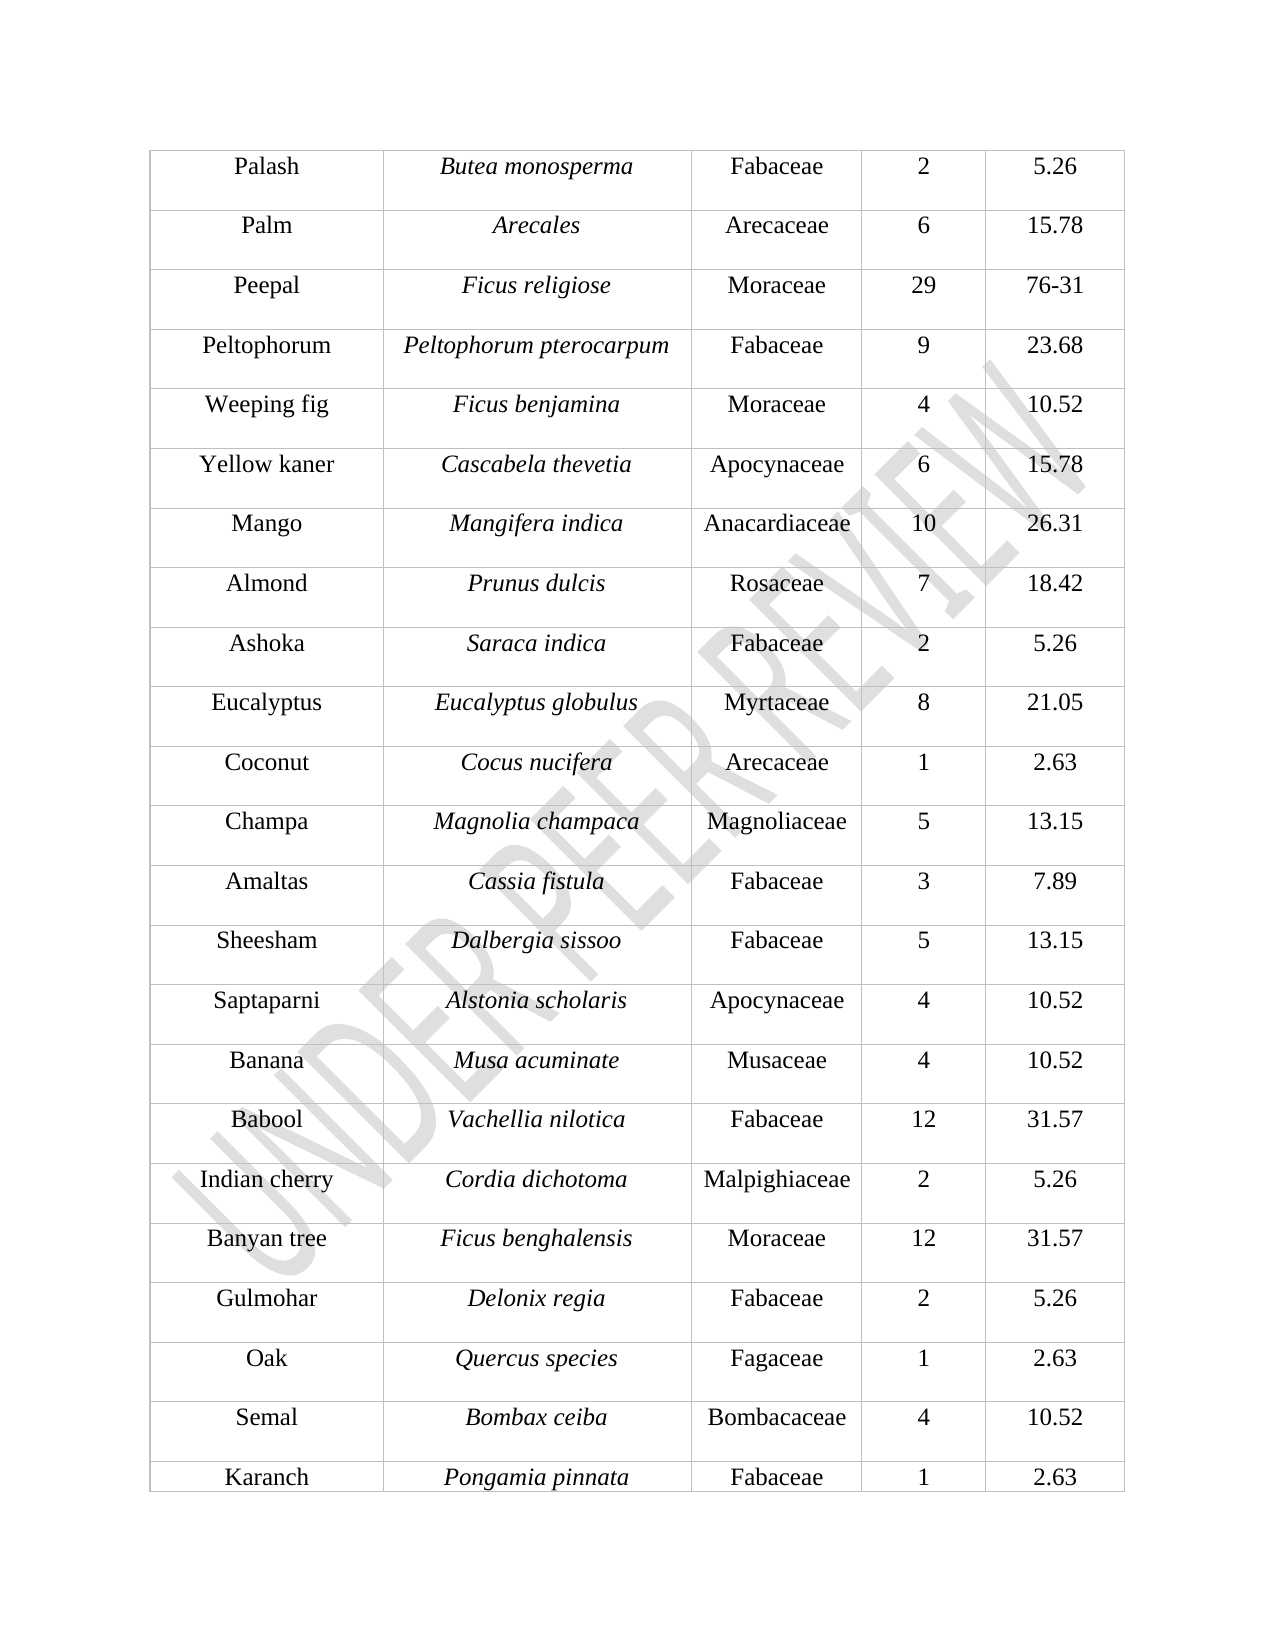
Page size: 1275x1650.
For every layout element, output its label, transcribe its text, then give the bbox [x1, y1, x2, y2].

table_cell 10.52 [986, 985, 1124, 1044]
table_cell Malpighiaceae [692, 1164, 861, 1222]
table_cell Pongamia pinnata [384, 1462, 691, 1491]
table_cell Babool [151, 1104, 383, 1163]
table_cell 4 [862, 985, 985, 1044]
table_cell 15.78 [986, 211, 1124, 269]
table_cell Delonix regia [384, 1283, 691, 1342]
table_cell Saraca indica [384, 628, 691, 686]
table_cell 15.78 [986, 449, 1124, 507]
table_cell Oak [151, 1343, 383, 1401]
table_cell 10 [862, 509, 985, 567]
table_cell Karanch [151, 1462, 383, 1491]
table_cell 23.68 [986, 330, 1124, 388]
table_cell Almond [151, 568, 383, 627]
table_cell Fagaceae [692, 1343, 861, 1401]
table_cell Fabaceae [692, 1462, 861, 1491]
table_cell 76-31 [986, 270, 1124, 329]
table_cell Ficus benjamina [384, 389, 691, 448]
table_cell Weeping fig [151, 389, 383, 448]
table_cell Amaltas [151, 866, 383, 924]
table_cell 7.89 [986, 866, 1124, 924]
table_cell Quercus species [384, 1343, 691, 1401]
table_cell Semal [151, 1402, 383, 1461]
table_cell 2.63 [986, 1462, 1124, 1491]
table_cell Sheesham [151, 926, 383, 984]
table_cell 12 [862, 1224, 985, 1282]
table_cell Vachellia nilotica [384, 1104, 691, 1163]
table_cell Moraceae [692, 270, 861, 329]
table_cell 31.57 [986, 1224, 1124, 1282]
table_cell Moraceae [692, 1224, 861, 1282]
table_cell 5.26 [986, 1283, 1124, 1342]
table_cell Fabaceae [692, 926, 861, 984]
table_cell 5 [862, 926, 985, 984]
table_cell Magnolia champaca [384, 806, 691, 865]
table_cell 2 [862, 151, 985, 209]
table_cell Magnoliaceae [692, 806, 861, 865]
table_cell 5.26 [986, 628, 1124, 686]
table_cell Gulmohar [151, 1283, 383, 1342]
table_cell 4 [862, 1045, 985, 1103]
table_cell Peepal [151, 270, 383, 329]
table_cell 2.63 [986, 1343, 1124, 1401]
table_cell 2 [862, 628, 985, 686]
table_cell Ashoka [151, 628, 383, 686]
table_cell Ficus benghalensis [384, 1224, 691, 1282]
table_cell Anacardiaceae [692, 509, 861, 567]
table_cell Cassia fistula [384, 866, 691, 924]
table_cell Fabaceae [692, 151, 861, 209]
table_cell Moraceae [692, 389, 861, 448]
table_cell Alstonia scholaris [384, 985, 691, 1044]
table_cell Mangifera indica [384, 509, 691, 567]
table_cell 8 [862, 687, 985, 746]
table_cell 5.26 [986, 1164, 1124, 1222]
table_cell Banana [151, 1045, 383, 1103]
table_cell Apocynaceae [692, 985, 861, 1044]
table_cell Banyan tree [151, 1224, 383, 1282]
table_cell Fabaceae [692, 866, 861, 924]
table_cell Prunus dulcis [384, 568, 691, 627]
table_cell Peltophorum [151, 330, 383, 388]
table_cell 6 [862, 211, 985, 269]
table_cell Saptaparni [151, 985, 383, 1044]
table_cell Coconut [151, 747, 383, 805]
table_cell Yellow kaner [151, 449, 383, 507]
table_cell Palash [151, 151, 383, 209]
table_cell 21.05 [986, 687, 1124, 746]
table_cell Arecaceae [692, 747, 861, 805]
table_cell 10.52 [986, 389, 1124, 448]
table_cell 1 [862, 747, 985, 805]
table_cell Fabaceae [692, 1283, 861, 1342]
table_cell Apocynaceae [692, 449, 861, 507]
table_cell Cordia dichotoma [384, 1164, 691, 1222]
table_cell Bombacaceae [692, 1402, 861, 1461]
table_cell Cascabela thevetia [384, 449, 691, 507]
table_cell 2 [862, 1164, 985, 1222]
table_cell 2.63 [986, 747, 1124, 805]
table_cell 9 [862, 330, 985, 388]
table_cell Fabaceae [692, 1104, 861, 1163]
table_cell 31.57 [986, 1104, 1124, 1163]
table_cell Musa acuminate [384, 1045, 691, 1103]
table_cell 5 [862, 806, 985, 865]
table_cell 12 [862, 1104, 985, 1163]
table_cell Palm [151, 211, 383, 269]
table_cell 6 [862, 449, 985, 507]
table_cell Musaceae [692, 1045, 861, 1103]
table_cell 29 [862, 270, 985, 329]
table_cell 4 [862, 389, 985, 448]
table_cell Champa [151, 806, 383, 865]
table_cell Fabaceae [692, 330, 861, 388]
table_cell Bombax ceiba [384, 1402, 691, 1461]
table_cell Eucalyptus [151, 687, 383, 746]
table_cell Ficus religiose [384, 270, 691, 329]
table_cell 3 [862, 866, 985, 924]
table_cell Arecaceae [692, 211, 861, 269]
table_cell 1 [862, 1462, 985, 1491]
table_cell Butea monosperma [384, 151, 691, 209]
table_cell Rosaceae [692, 568, 861, 627]
table_cell 1 [862, 1343, 985, 1401]
table_cell 7 [862, 568, 985, 627]
table_cell Eucalyptus globulus [384, 687, 691, 746]
table_cell 4 [862, 1402, 985, 1461]
table_cell Arecales [384, 211, 691, 269]
table_cell 5.26 [986, 151, 1124, 209]
table_cell 13.15 [986, 926, 1124, 984]
table_cell Myrtaceae [692, 687, 861, 746]
table_cell 26.31 [986, 509, 1124, 567]
table_cell Fabaceae [692, 628, 861, 686]
table_cell 18.42 [986, 568, 1124, 627]
table_cell 2 [862, 1283, 985, 1342]
table_cell Indian cherry [151, 1164, 383, 1222]
table_cell 10.52 [986, 1045, 1124, 1103]
table_cell Dalbergia sissoo [384, 926, 691, 984]
table_cell Peltophorum pterocarpum [384, 330, 691, 388]
table_cell 10.52 [986, 1402, 1124, 1461]
table_cell 13.15 [986, 806, 1124, 865]
table_cell Cocus nucifera [384, 747, 691, 805]
table_cell Mango [151, 509, 383, 567]
